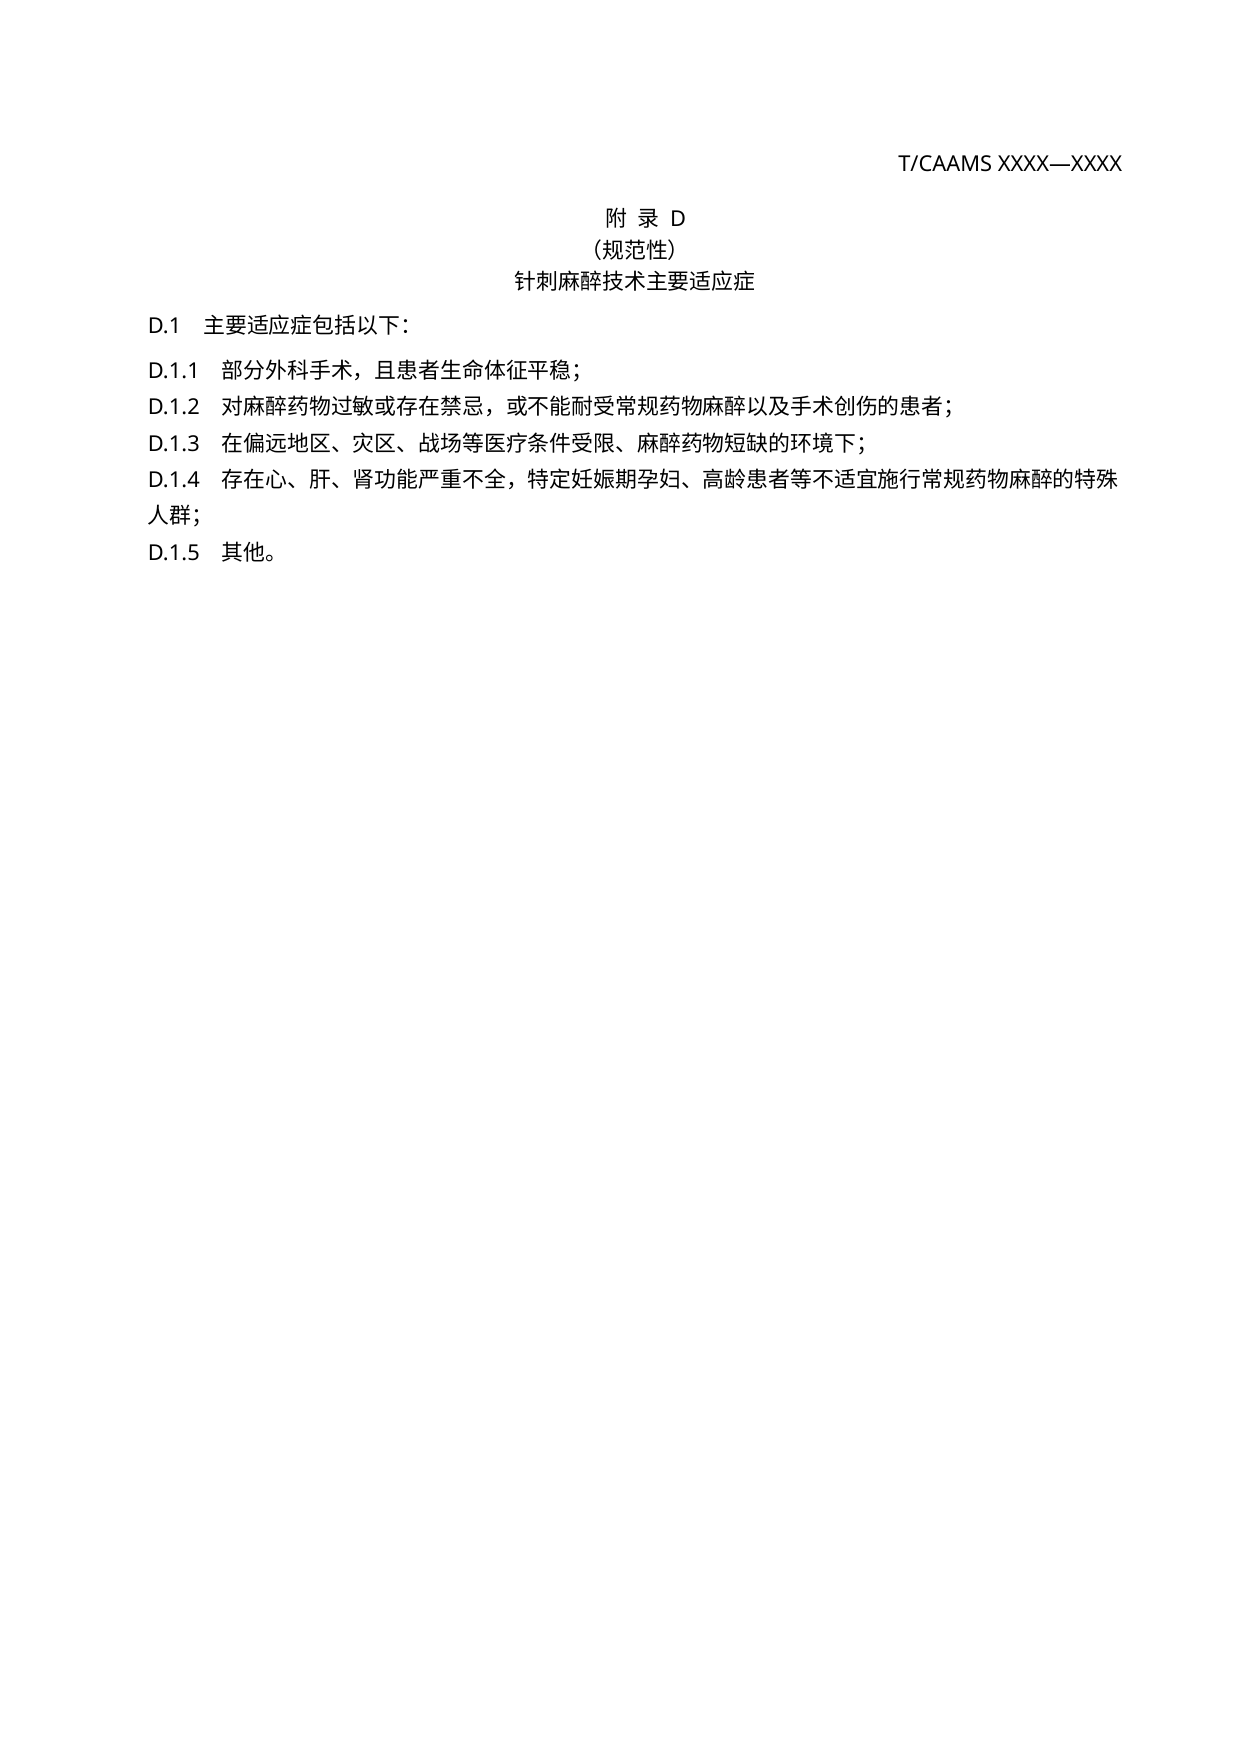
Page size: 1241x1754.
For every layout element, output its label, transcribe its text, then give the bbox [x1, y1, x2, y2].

text 其他。 [148, 535, 1122, 567]
text 部分外科手术，且患者生命体征平稳； [148, 353, 1122, 384]
text （规范性） 针刺麻醉技术主要适应症 [148, 201, 1122, 296]
text 对麻醉药物过敏或存在禁忌，或不能耐受常规药物麻醉以及手术创伤的患者； [148, 389, 1122, 421]
text 主要适应症包括以下： [148, 308, 1122, 340]
text 存在心、肝、肾功能严重不全，特定妊娠期孕妇、高龄患者等不适宜施行常规药物麻醉的特殊人群； [148, 462, 1122, 530]
text 在偏远地区、灾区、战场等医疗条件受限、麻醉药物短缺的环境下； [148, 426, 1122, 457]
